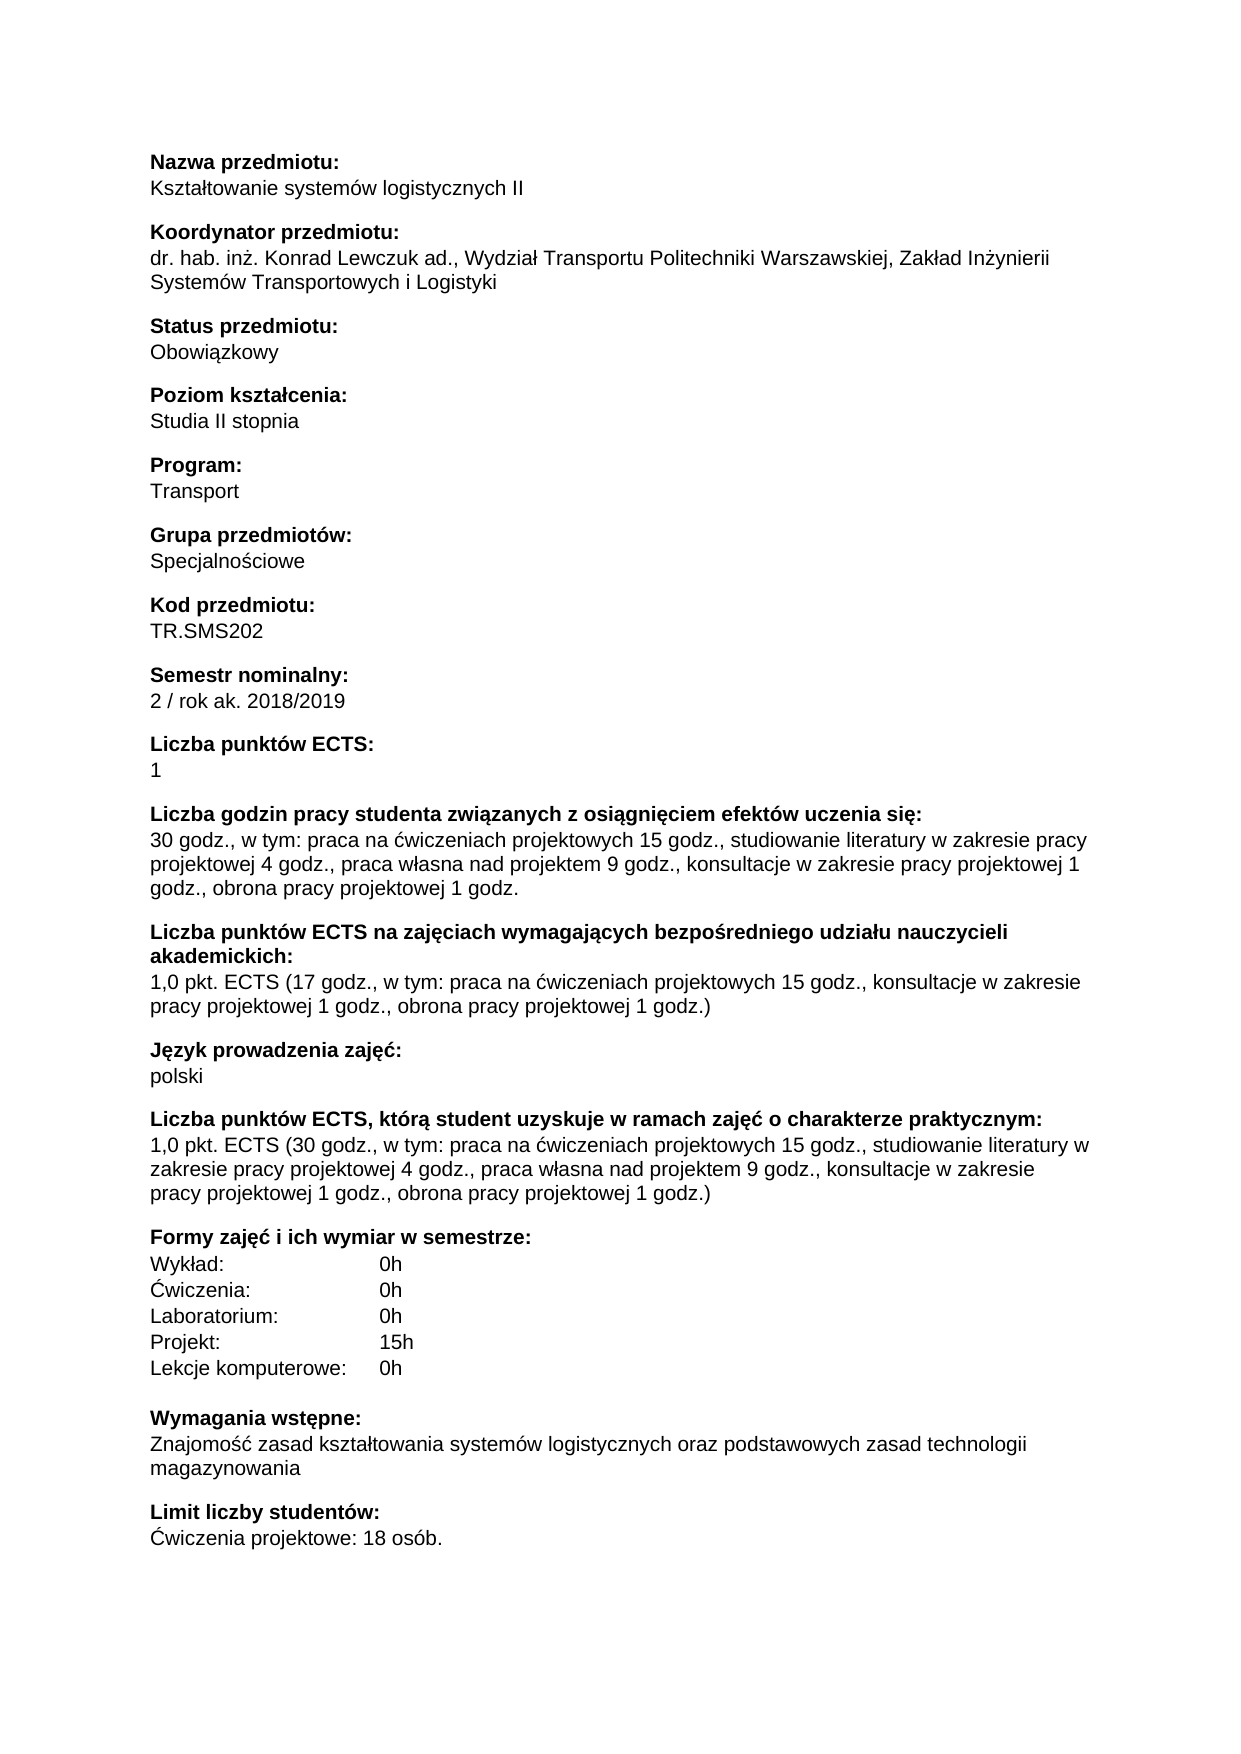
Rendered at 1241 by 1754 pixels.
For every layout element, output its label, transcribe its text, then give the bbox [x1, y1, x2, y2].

table_cell 0h [369, 1302, 597, 1328]
text Poziom kształcenia: [150, 383, 1090, 407]
text Wymagania wstępne: [150, 1406, 1090, 1430]
text Limit liczby studentów: [150, 1499, 1090, 1523]
text Kod przedmiotu: [150, 593, 1090, 617]
text Koordynator przedmiotu: [150, 220, 1090, 244]
text Semestr nominalny: [150, 662, 1090, 686]
text Status przedmiotu: [150, 313, 1090, 337]
text 30 godz., w tym: praca na ćwiczeniach projektowych 15 godz., studiowanie literatury w zakresie pracy projektowej 4 godz., praca własna nad projektem 9 godz., konsultacje w zakresie pracy projektowej 1 godz., obrona pracy projektowej 1 godz. [150, 828, 1090, 900]
text Znajomość zasad kształtowania systemów logistycznych oraz podstawowych zasad technologii magazynowania [150, 1432, 1090, 1480]
text Grupa przedmiotów: [150, 523, 1090, 547]
text polski [150, 1063, 1090, 1087]
text Liczba godzin pracy studenta związanych z osiągnięciem efektów uczenia się: [150, 802, 1090, 826]
text Specjalnościowe [150, 549, 1090, 573]
text dr. hab. inż. Konrad Lewczuk ad., Wydział Transportu Politechniki Warszawskiej, Zakład Inżynierii Systemów Transportowych i Logistyki [150, 246, 1090, 294]
text Kształtowanie systemów logistycznych II [150, 176, 1090, 200]
table_cell 0h [369, 1354, 597, 1380]
table_cell Laboratorium: [140, 1304, 367, 1328]
text TR.SMS202 [150, 619, 1090, 643]
text 1 [150, 758, 1090, 782]
text Obowiązkowy [150, 339, 1090, 363]
text Język prowadzenia zajęć: [150, 1037, 1090, 1061]
text Nazwa przedmiotu: [150, 150, 1090, 174]
table_cell Lekcje komputerowe: [140, 1356, 367, 1380]
text Liczba punktów ECTS: [150, 732, 1090, 756]
text Transport [150, 479, 1090, 503]
text Liczba punktów ECTS, którą student uzyskuje w ramach zajęć o charakterze praktycznym: [150, 1107, 1090, 1131]
table_cell Projekt: [140, 1330, 367, 1354]
table_cell 0h [369, 1276, 597, 1302]
table_header Wykład: [140, 1252, 367, 1276]
table_cell 15h [369, 1328, 597, 1354]
text Program: [150, 453, 1090, 477]
table_cell Ćwiczenia: [140, 1278, 367, 1302]
text 2 / rok ak. 2018/2019 [150, 688, 1090, 712]
text Formy zajęć i ich wymiar w semestrze: [150, 1225, 1090, 1249]
text 1,0 pkt. ECTS (30 godz., w tym: praca na ćwiczeniach projektowych 15 godz., studiowanie literatury w zakresie pracy projektowej 4 godz., praca własna nad projektem 9 godz., konsultacje w zakresie pracy projektowej 1 godz., obrona pracy projektowej 1 godz.) [150, 1133, 1090, 1205]
table_header 0h [369, 1252, 597, 1276]
text 1,0 pkt. ECTS (17 godz., w tym: praca na ćwiczeniach projektowych 15 godz., konsultacje w zakresie pracy projektowej 1 godz., obrona pracy projektowej 1 godz.) [150, 970, 1090, 1018]
text Studia II stopnia [150, 409, 1090, 433]
text Liczba punktów ECTS na zajęciach wymagających bezpośredniego udziału nauczycieli akademickich: [150, 920, 1090, 968]
text Ćwiczenia projektowe: 18 osób. [150, 1526, 1090, 1549]
